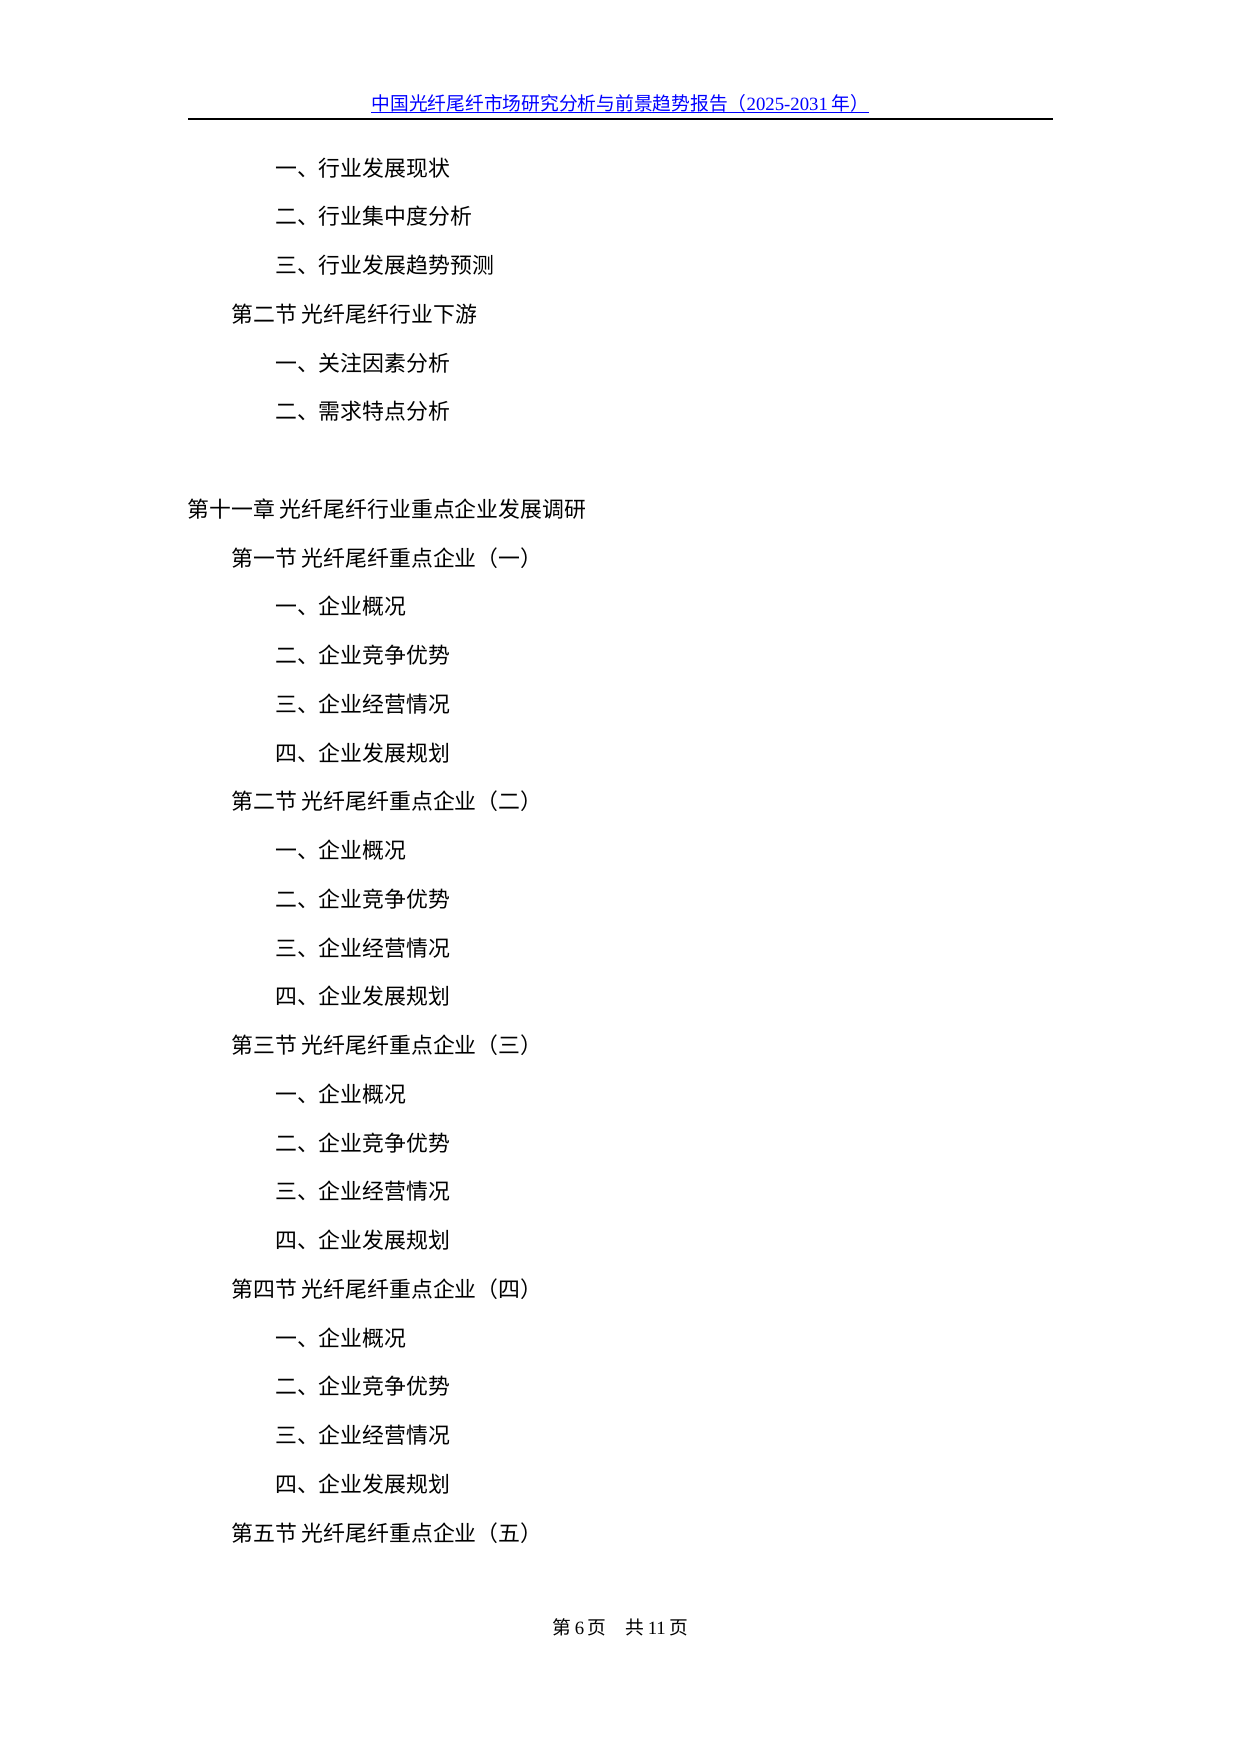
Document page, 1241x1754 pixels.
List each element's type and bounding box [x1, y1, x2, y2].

text [187, 150, 1053, 1548]
